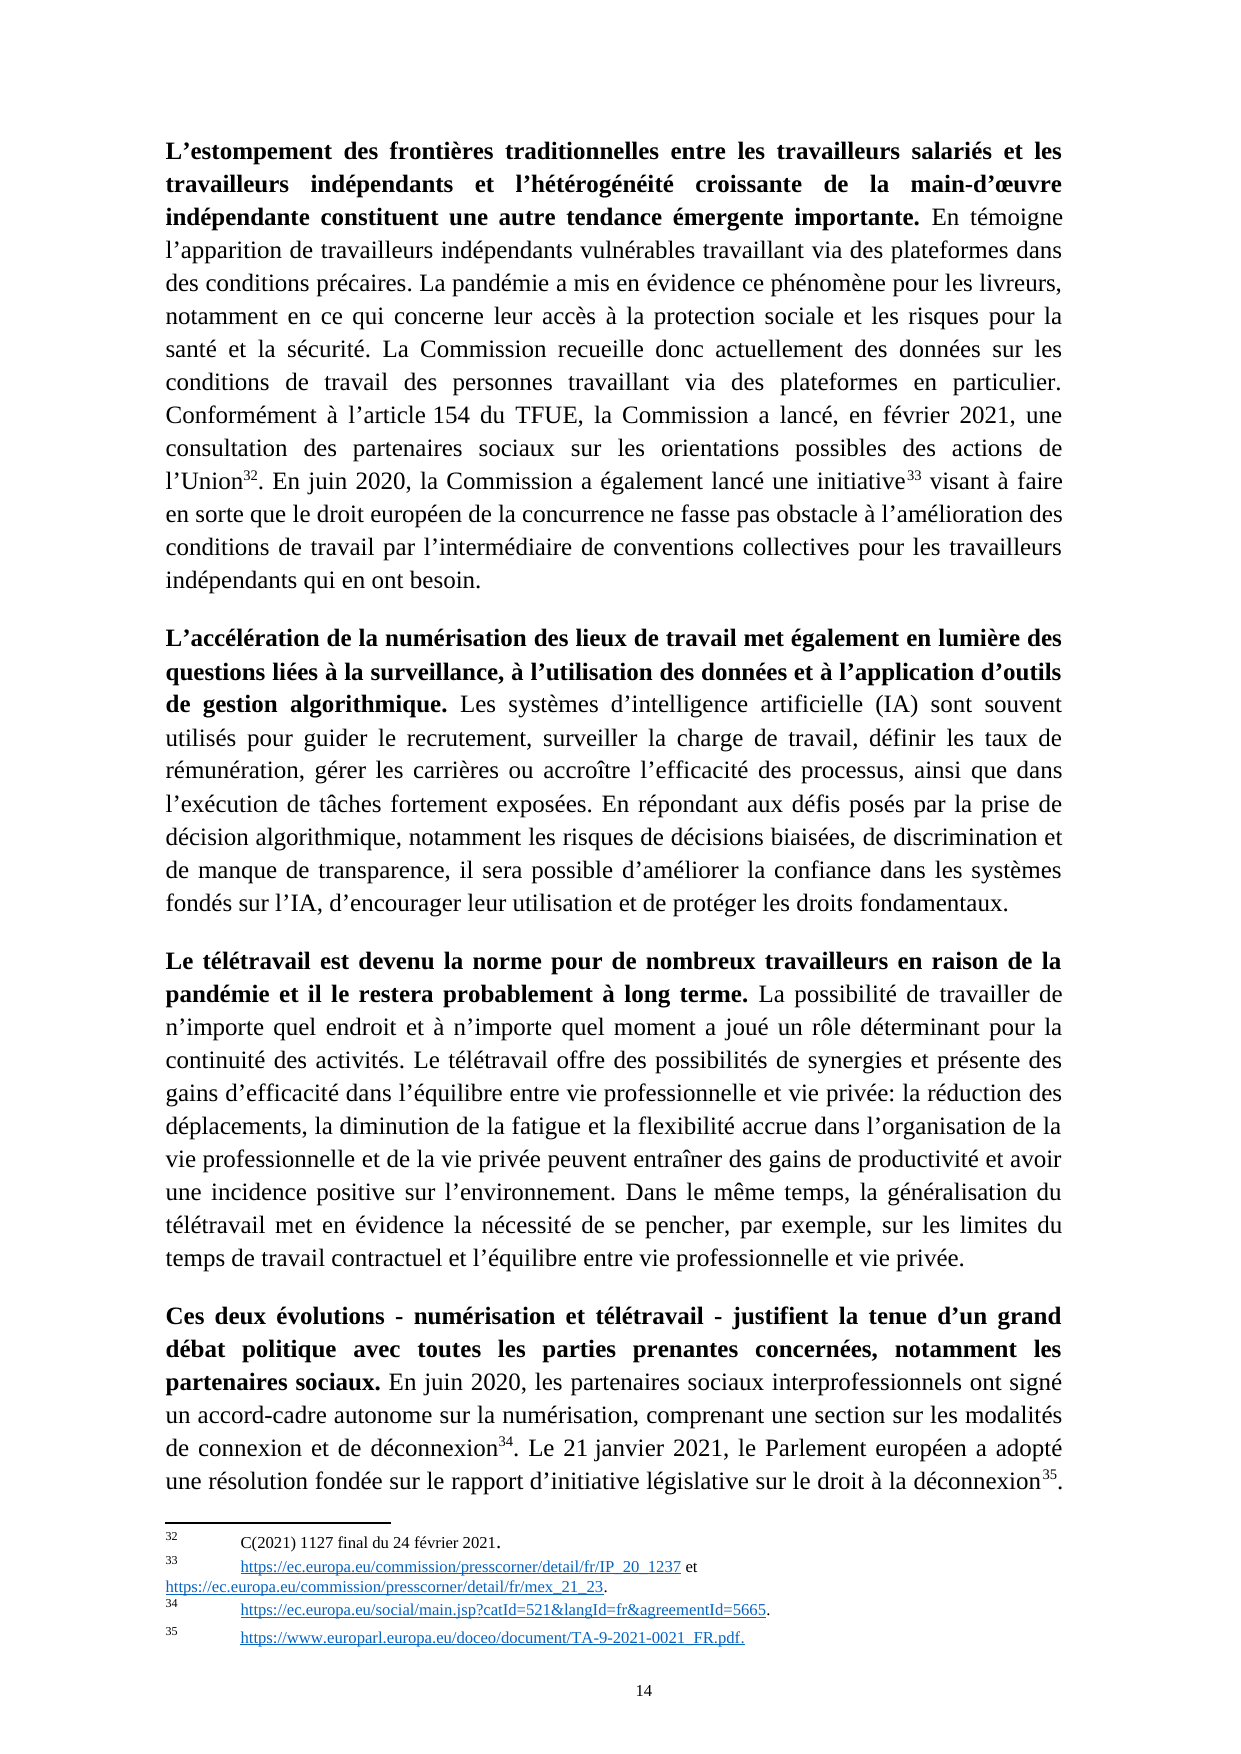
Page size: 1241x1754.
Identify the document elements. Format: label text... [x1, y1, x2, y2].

text L’accélération de la numérisation des lieux de travail met également en lumière des questions liées à la surveillance, à l’utilisation des données et à l’application d’outils de gestion algorithmique. Les systèmes d’intelligence artificielle (IA) sont souvent utilisés pour guider le recrutement, surveiller la charge de travail, définir les taux de rémunération, gérer les carrières ou accroître l’efficacité des processus, ainsi que dans l’exécution de tâches fortement exposées. En répondant aux défis posés par la prise de décision algorithmique, notamment les risques de décisions biaisées, de discrimination et de manque de transparence, il sera possible d’améliorer la confiance dans les systèmes fondés sur l’IA, d’encourager leur utilisation et de protéger les droits fondamentaux. [165, 623, 1063, 916]
text L’estompement des frontières traditionnelles entre les travailleurs salariés et les travailleurs indépendants et l’hétérogénéité croissante de la main-d’œuvre indépendante constituent une autre tendance émergente importante. En témoigne l’apparition de travailleurs indépendants vulnérables travaillant via des plateformes dans des conditions précaires. La pandémie a mis en évidence ce phénomène pour les livreurs, notamment en ce qui concerne leur accès à la protection sociale et les risques pour la santé et la sécurité. La Commission recueille donc actuellement des données sur les conditions de travail des personnes travaillant via des plateformes en particulier. Conformément à l’article 154 du TFUE, la Commission a lancé, en février 2021, une consultation des partenaires sociaux sur les orientations possibles des actions de l’Union. En juin 2020, la Commission a également lancé une initiative visant à faire en sorte que le droit européen de la concurrence ne fasse pas obstacle à l’amélioration des conditions de travail par l’intermédiaire de conventions collectives pour les travailleurs indépendants qui en ont besoin. [165, 136, 1063, 594]
text Le télétravail est devenu la norme pour de nombreux travailleurs en raison de la pandémie et il le restera probablement à long terme. La possibilité de travailler de n’importe quel endroit et à n’importe quel moment a joué un rôle déterminant pour la continuité des activités. Le télétravail offre des possibilités de synergies et présente des gains d’efficacité dans l’équilibre entre vie professionnelle et vie privée: la réduction des déplacements, la diminution de la fatigue et la flexibilité accrue dans l’organisation de la vie professionnelle et de la vie privée peuvent entraîner des gains de productivité et avoir une incidence positive sur l’environnement. Dans le même temps, la généralisation du télétravail met en évidence la nécessité de se pencher, par exemple, sur les limites du temps de travail contractuel et l’équilibre entre vie professionnelle et vie privée. [165, 946, 1063, 1272]
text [165, 1301, 1063, 1495]
